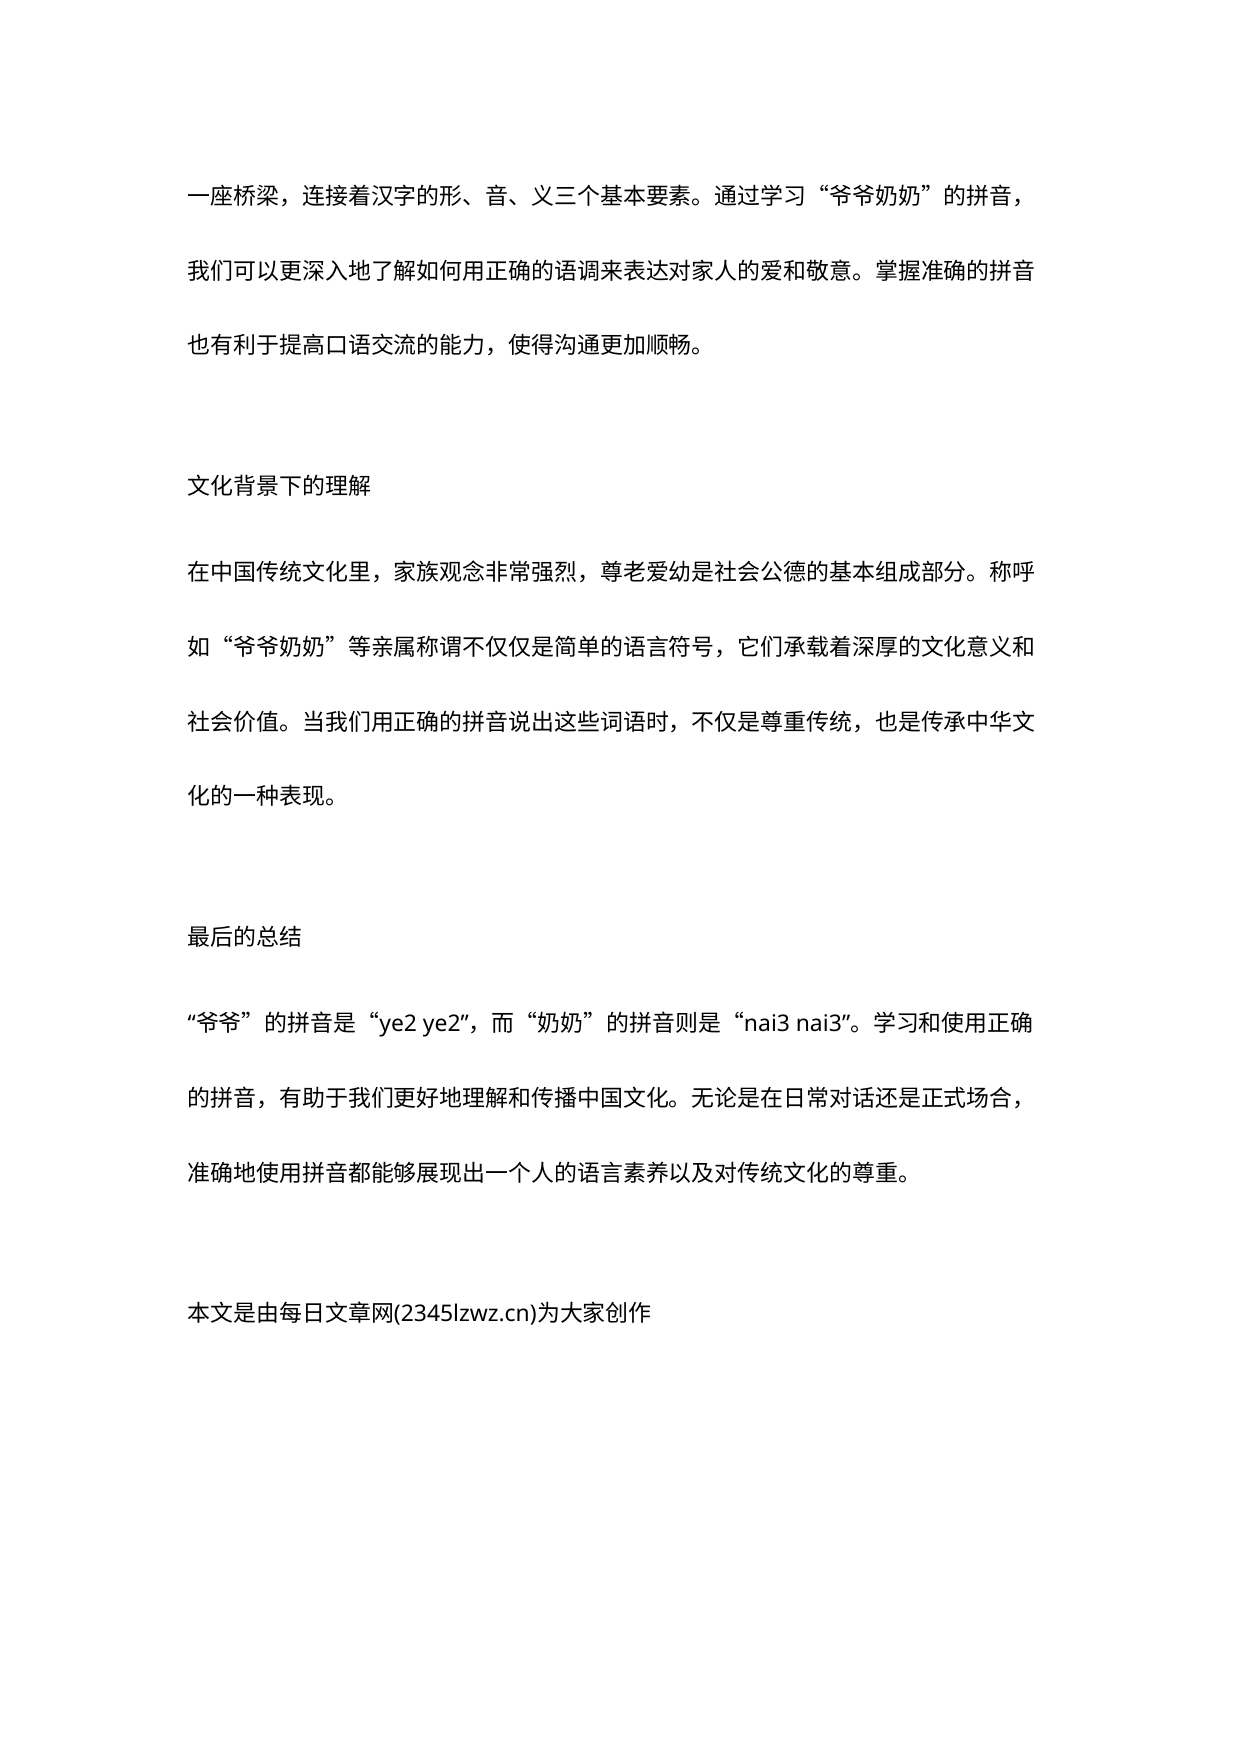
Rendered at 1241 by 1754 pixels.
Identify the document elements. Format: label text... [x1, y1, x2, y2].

text “爷爷”的拼音是“ye2 ye2”，而“奶奶”的拼音则是“nai3 nai3”。学习和使用正确的拼音，有助于我们更好地理解和传播中国文化。无论是在日常对话还是正式场合，准确地使用拼音都能够展现出一个人的语言素养以及对传统文化的尊重。 [187, 989, 1053, 1204]
text 本文是由每日文章网(2345lzwz.cn)为大家创作 [187, 1279, 1053, 1344]
text 文化背景下的理解 [187, 452, 1053, 517]
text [187, 162, 1053, 376]
text 最后的总结 [187, 903, 1053, 968]
text 在中国传统文化里，家族观念非常强烈，尊老爱幼是社会公德的基本组成部分。称呼如“爷爷奶奶”等亲属称谓不仅仅是简单的语言符号，它们承载着深厚的文化意义和社会价值。当我们用正确的拼音说出这些词语时，不仅是尊重传统，也是传承中华文化的一种表现。 [187, 538, 1053, 827]
